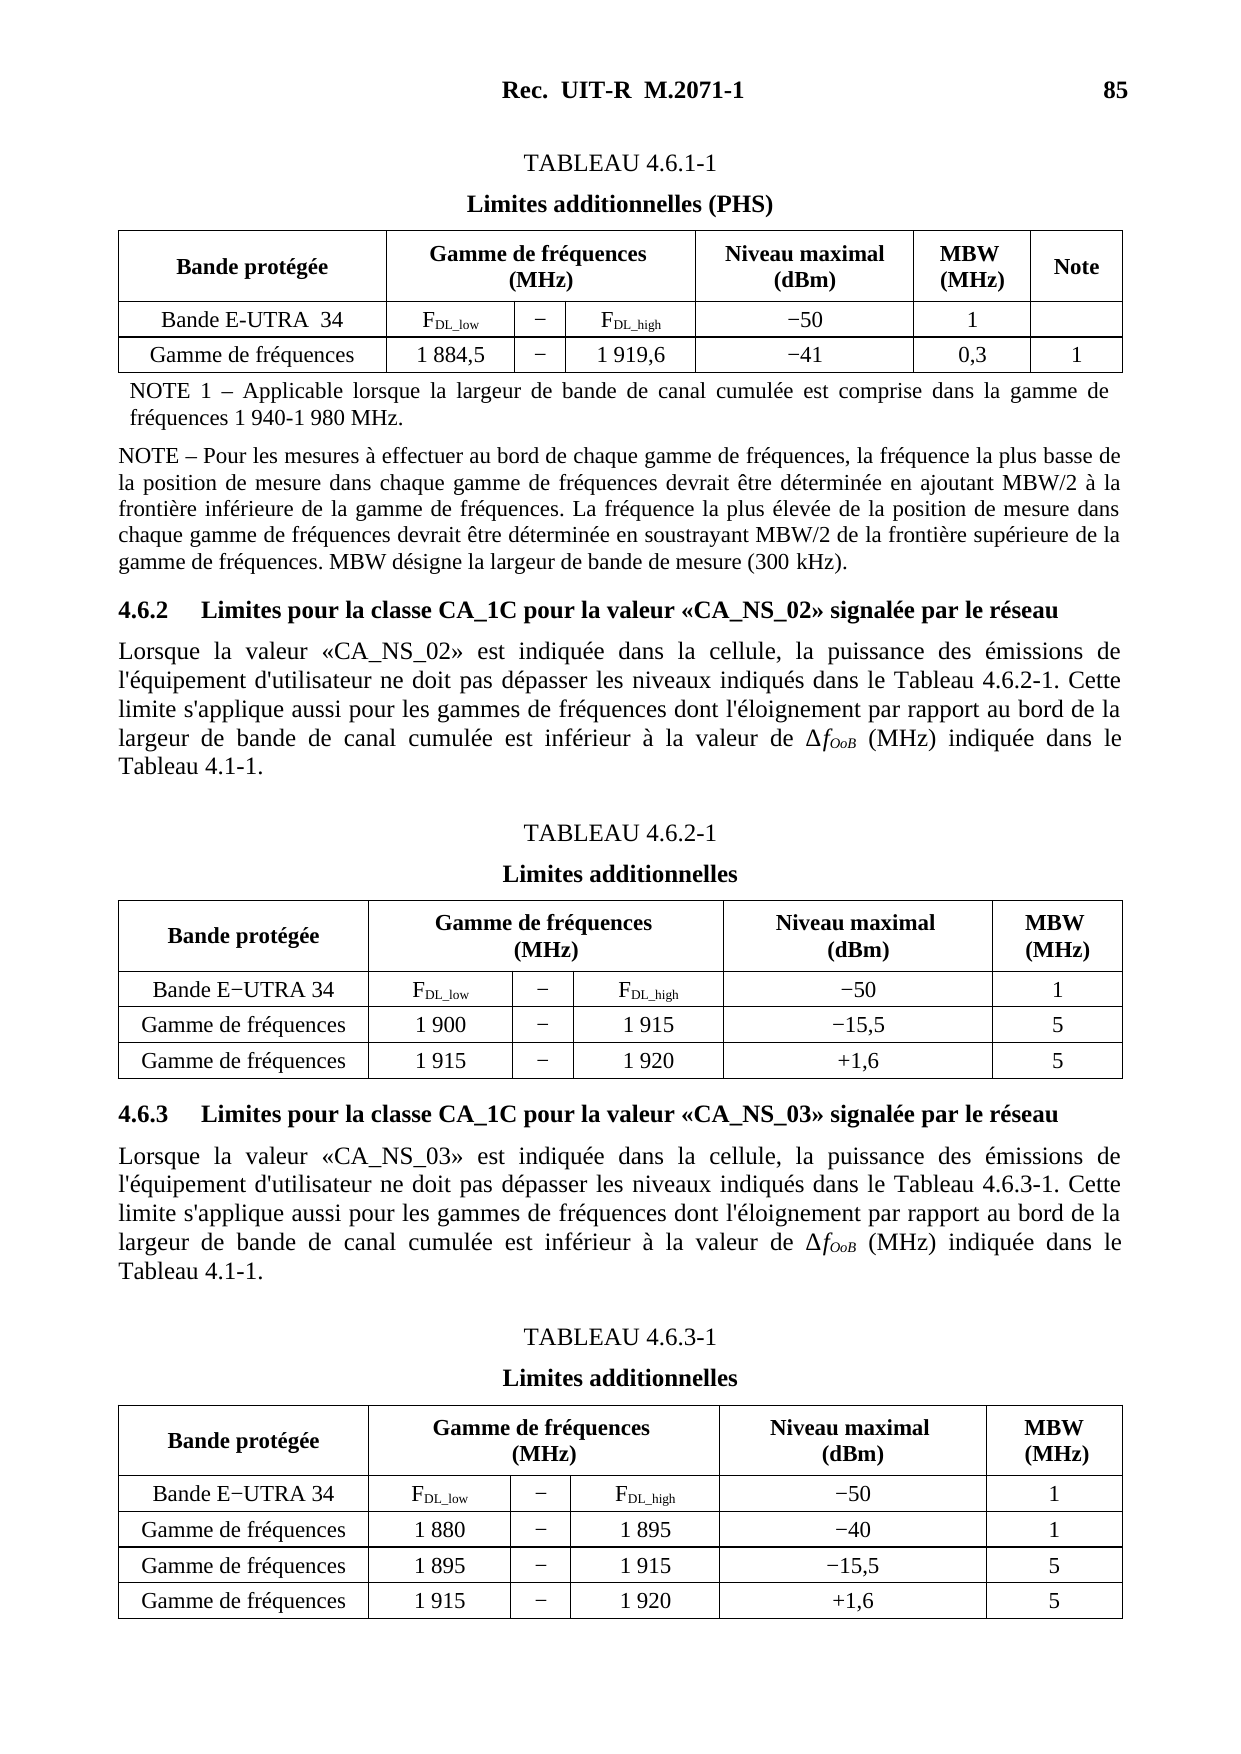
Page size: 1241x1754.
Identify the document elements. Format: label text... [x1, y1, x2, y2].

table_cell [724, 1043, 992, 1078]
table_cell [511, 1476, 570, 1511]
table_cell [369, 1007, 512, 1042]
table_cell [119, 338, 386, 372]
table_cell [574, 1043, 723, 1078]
text TABLEAU 4.6.2-1 [118, 818, 1122, 846]
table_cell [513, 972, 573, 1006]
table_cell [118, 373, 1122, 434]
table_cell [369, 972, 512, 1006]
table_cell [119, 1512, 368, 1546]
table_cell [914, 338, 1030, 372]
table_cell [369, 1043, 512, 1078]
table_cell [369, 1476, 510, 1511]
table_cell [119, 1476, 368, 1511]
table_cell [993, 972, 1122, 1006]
subtitle 4.6.2 Limites pour la classe CA_1C pour la valeur «CA_NS_02» signalée par le réseau [118, 595, 1122, 624]
text Lorsque la valeur «CA_NS_03» est indiquée dans la cellule, la puissance des émissions de l'équipement d'utilisateur ne doit pas dépasser les niveaux indiqués dans le Tableau 4.6.3-1. Cette limite s'applique aussi pour les gammes de fréquences dont l'éloignement par rapport au bord de la largeur de bande de canal cumulée est inférieur à la valeur de ΔfOoB (MHz) indiquée dans le Tableau 4.1-1. [118, 1141, 1122, 1284]
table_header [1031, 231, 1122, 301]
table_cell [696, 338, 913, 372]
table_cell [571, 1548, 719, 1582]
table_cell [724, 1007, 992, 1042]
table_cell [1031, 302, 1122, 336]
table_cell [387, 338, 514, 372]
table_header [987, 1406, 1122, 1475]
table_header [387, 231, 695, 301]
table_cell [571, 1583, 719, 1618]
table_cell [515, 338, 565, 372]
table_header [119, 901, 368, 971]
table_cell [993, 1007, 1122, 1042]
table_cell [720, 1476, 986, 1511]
title Limites additionnelles [118, 1363, 1122, 1392]
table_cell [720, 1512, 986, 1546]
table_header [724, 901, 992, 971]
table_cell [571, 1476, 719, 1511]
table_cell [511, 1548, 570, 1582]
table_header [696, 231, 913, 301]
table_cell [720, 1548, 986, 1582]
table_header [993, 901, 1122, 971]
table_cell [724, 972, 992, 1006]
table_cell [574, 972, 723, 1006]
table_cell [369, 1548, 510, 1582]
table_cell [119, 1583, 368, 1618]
text Lorsque la valeur «CA_NS_02» est indiquée dans la cellule, la puissance des émissions de l'équipement d'utilisateur ne doit pas dépasser les niveaux indiqués dans le Tableau 4.6.2-1. Cette limite s'applique aussi pour les gammes de fréquences dont l'éloignement par rapport au bord de la largeur de bande de canal cumulée est inférieur à la valeur de ΔfOoB (MHz) indiquée dans le Tableau 4.1-1. [118, 636, 1122, 780]
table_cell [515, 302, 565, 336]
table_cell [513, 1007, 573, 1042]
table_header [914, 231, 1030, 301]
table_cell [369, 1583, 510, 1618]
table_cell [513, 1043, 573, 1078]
subtitle 4.6.3 Limites pour la classe CA_1C pour la valeur «CA_NS_03» signalée par le réseau [118, 1099, 1122, 1128]
title Limites additionnelles (PHS) [118, 189, 1122, 218]
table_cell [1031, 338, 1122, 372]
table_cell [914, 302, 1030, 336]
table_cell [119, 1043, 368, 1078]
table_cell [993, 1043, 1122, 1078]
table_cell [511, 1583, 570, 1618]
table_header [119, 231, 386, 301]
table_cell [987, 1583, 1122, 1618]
title Limites additionnelles [118, 859, 1122, 888]
text TABLEAU 4.6.3-1 [118, 1322, 1122, 1351]
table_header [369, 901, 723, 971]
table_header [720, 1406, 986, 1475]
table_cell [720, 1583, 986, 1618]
text NOTE – Pour les mesures à effectuer au bord de chaque gamme de fréquences, la fréquence la plus basse de la position de mesure dans chaque gamme de fréquences devrait être déterminée en ajoutant MBW/2 à la frontière inférieure de la gamme de fréquences. La fréquence la plus élevée de la position de mesure dans chaque gamme de fréquences devrait être déterminée en soustrayant MBW/2 de la frontière supérieure de la gamme de fréquences. MBW désigne la largeur de bande de mesure (300 kHz). [118, 442, 1122, 574]
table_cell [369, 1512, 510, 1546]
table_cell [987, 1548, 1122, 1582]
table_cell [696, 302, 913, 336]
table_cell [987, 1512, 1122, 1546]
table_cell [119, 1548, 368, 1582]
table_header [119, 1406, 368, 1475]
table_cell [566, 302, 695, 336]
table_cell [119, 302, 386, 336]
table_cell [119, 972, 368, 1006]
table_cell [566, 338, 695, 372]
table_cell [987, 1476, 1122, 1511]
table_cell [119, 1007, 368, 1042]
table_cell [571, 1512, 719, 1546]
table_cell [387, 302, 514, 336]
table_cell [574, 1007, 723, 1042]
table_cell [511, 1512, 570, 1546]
text TABLEAU 4.6.1-1 [118, 148, 1122, 176]
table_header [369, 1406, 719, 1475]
